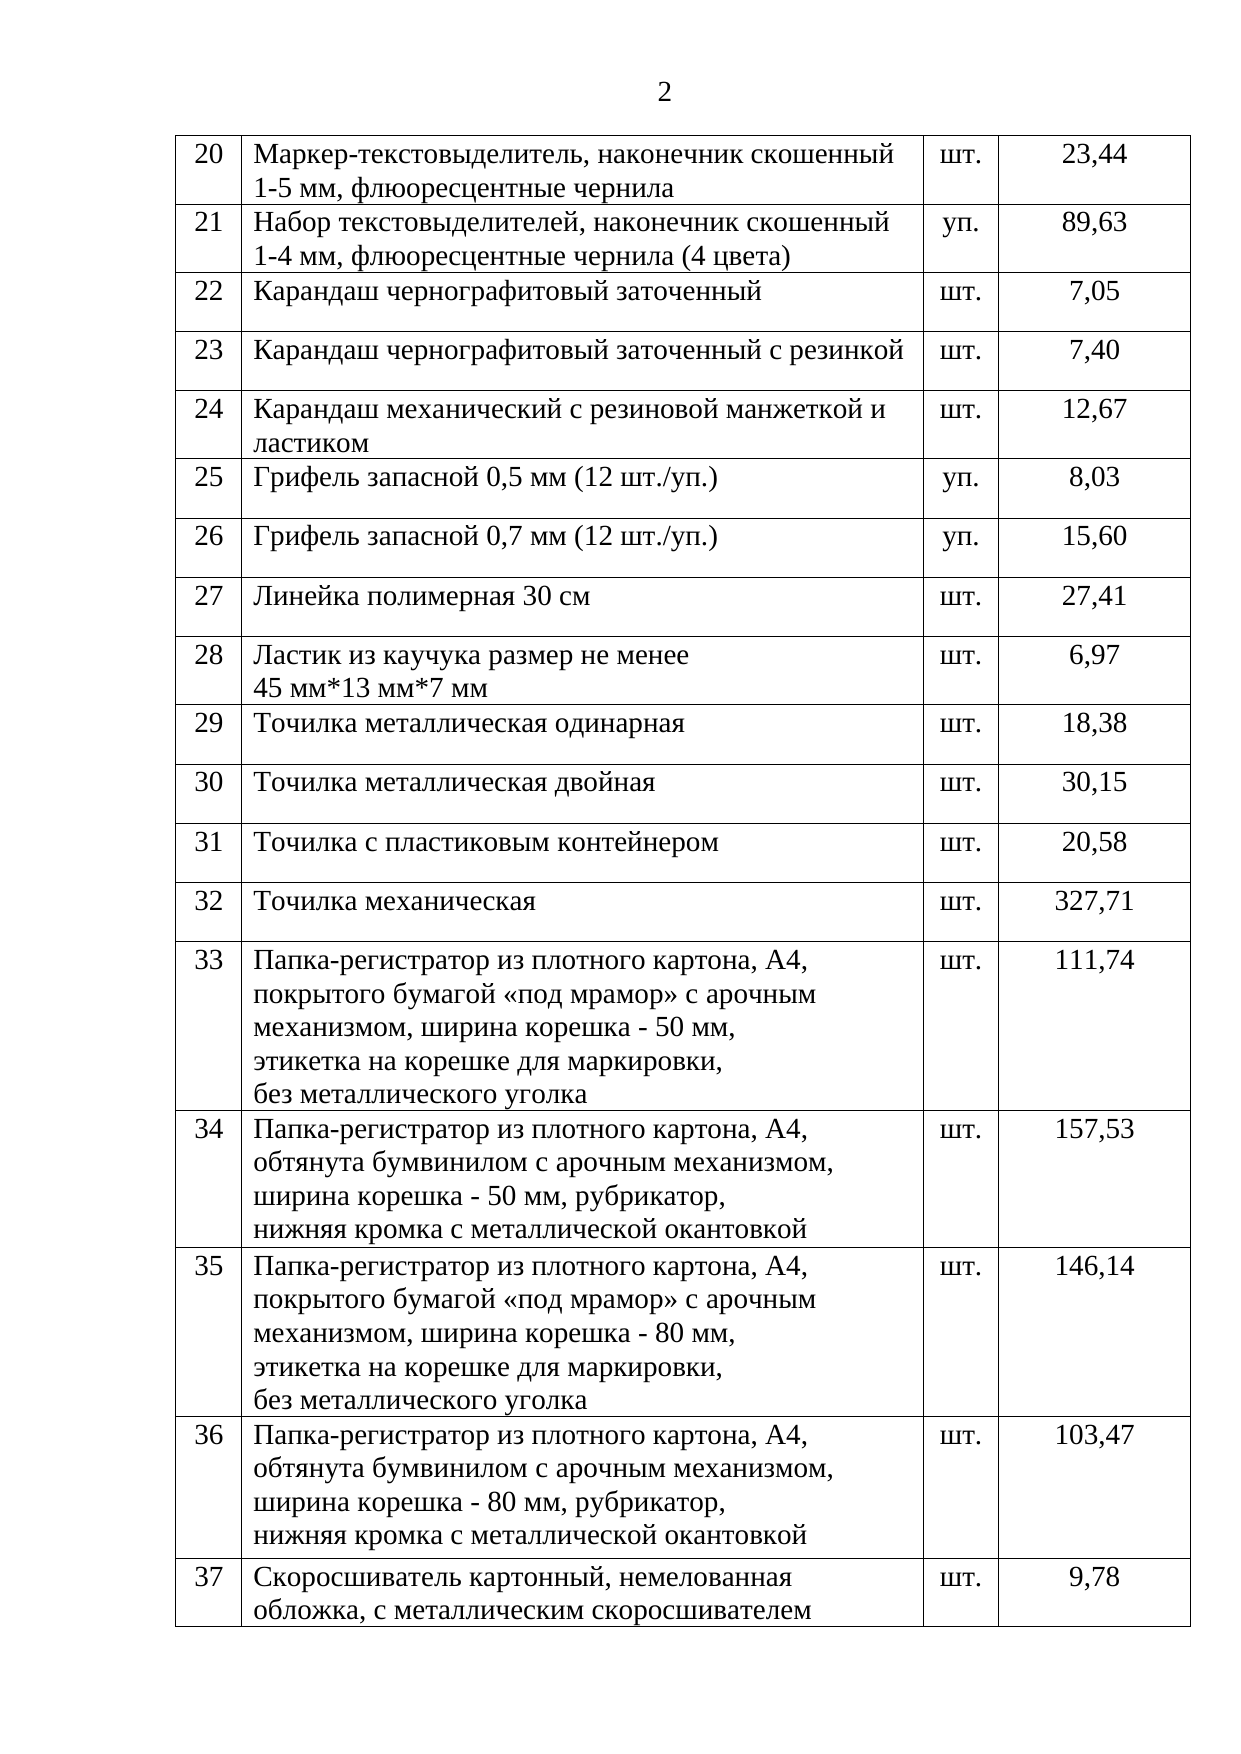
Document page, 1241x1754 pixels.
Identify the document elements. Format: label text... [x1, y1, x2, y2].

table_cell 89,63 [999, 205, 1190, 272]
table_cell уп. [924, 459, 998, 517]
table_cell шт. [924, 391, 998, 458]
table_cell Папка-регистратор из плотного картона, А4, обтянута бумвинилом с арочным механизмом, ширина корешка - 50 мм, рубрикатор, нижняя кромка с металлической окантовкой [242, 1111, 923, 1247]
table_cell 25 [176, 459, 241, 517]
table_cell 32 [176, 883, 241, 941]
table_cell шт. [924, 136, 998, 203]
table_cell 29 [176, 705, 241, 763]
table_cell шт. [924, 765, 998, 823]
table_cell 6,97 [999, 637, 1190, 704]
table_cell шт. [924, 883, 998, 941]
table_cell шт. [924, 273, 998, 331]
table_cell Набор текстовыделителей, наконечник скошенный 1-4 мм, флюоресцентные чернила (4 цвета) [242, 205, 923, 272]
table_cell уп. [924, 205, 998, 272]
table_cell 21 [176, 205, 241, 272]
table_cell Папка-регистратор из плотного картона, А4, обтянута бумвинилом с арочным механизмом, ширина корешка - 80 мм, рубрикатор, нижняя кромка с металлической окантовкой [242, 1417, 923, 1558]
table_cell 20,58 [999, 824, 1190, 882]
table_cell 23 [176, 332, 241, 390]
table_cell Карандаш механический с резиновой манжеткой и ластиком [242, 391, 923, 458]
table_cell 36 [176, 1417, 241, 1558]
table_cell шт. [924, 705, 998, 763]
table_cell 33 [176, 942, 241, 1110]
table_cell 7,05 [999, 273, 1190, 331]
table_cell 15,60 [999, 519, 1190, 577]
table_cell шт. [924, 824, 998, 882]
table_cell Папка-регистратор из плотного картона, А4, покрытого бумагой «под мрамор» с арочным механизмом, ширина корешка - 80 мм, этикетка на корешке для маркировки, без металлического уголка [242, 1248, 923, 1416]
table_cell 37 [176, 1559, 241, 1626]
table_cell 20 [176, 136, 241, 203]
table_cell 111,74 [999, 942, 1190, 1110]
table_cell 30 [176, 765, 241, 823]
table_cell 24 [176, 391, 241, 458]
table_cell 28 [176, 637, 241, 704]
table_cell 8,03 [999, 459, 1190, 517]
table_cell 103,47 [999, 1417, 1190, 1558]
table_cell Точилка с пластиковым контейнером [242, 824, 923, 882]
table_cell 27,41 [999, 578, 1190, 636]
table_cell Грифель запасной 0,5 мм (12 шт./уп.) [242, 459, 923, 517]
table_cell 34 [176, 1111, 241, 1247]
table_cell Ластик из каучука размер не менее 45 мм*13 мм*7 мм [242, 637, 923, 704]
table_cell шт. [924, 942, 998, 1110]
table_cell 26 [176, 519, 241, 577]
table_cell шт. [924, 1417, 998, 1558]
table_cell Скоросшиватель картонный, немелованная обложка, с металлическим скоросшивателем [242, 1559, 923, 1626]
table_cell Точилка механическая [242, 883, 923, 941]
table_cell шт. [924, 637, 998, 704]
table_cell шт. [924, 1111, 998, 1247]
table_cell 31 [176, 824, 241, 882]
table_cell 7,40 [999, 332, 1190, 390]
table_cell уп. [924, 519, 998, 577]
table_cell 27 [176, 578, 241, 636]
table_cell 9,78 [999, 1559, 1190, 1626]
table_cell 30,15 [999, 765, 1190, 823]
table_cell шт. [924, 1559, 998, 1626]
table_cell шт. [924, 1248, 998, 1416]
table_cell шт. [924, 332, 998, 390]
table_cell Точилка металлическая одинарная [242, 705, 923, 763]
table_cell Карандаш чернографитовый заточенный [242, 273, 923, 331]
table_cell Точилка металлическая двойная [242, 765, 923, 823]
table_cell 23,44 [999, 136, 1190, 203]
table_cell Линейка полимерная 30 см [242, 578, 923, 636]
table_cell 35 [176, 1248, 241, 1416]
table_cell 18,38 [999, 705, 1190, 763]
table_cell 146,14 [999, 1248, 1190, 1416]
table_cell 327,71 [999, 883, 1190, 941]
table_cell Грифель запасной 0,7 мм (12 шт./уп.) [242, 519, 923, 577]
table_cell Папка-регистратор из плотного картона, А4, покрытого бумагой «под мрамор» с арочным механизмом, ширина корешка - 50 мм, этикетка на корешке для маркировки, без металлического уголка [242, 942, 923, 1110]
table_cell Карандаш чернографитовый заточенный с резинкой [242, 332, 923, 390]
table_cell 157,53 [999, 1111, 1190, 1247]
table_cell 12,67 [999, 391, 1190, 458]
table_cell 22 [176, 273, 241, 331]
table_cell шт. [924, 578, 998, 636]
table_cell Маркер-текстовыделитель, наконечник скошенный 1-5 мм, флюоресцентные чернила [242, 136, 923, 203]
